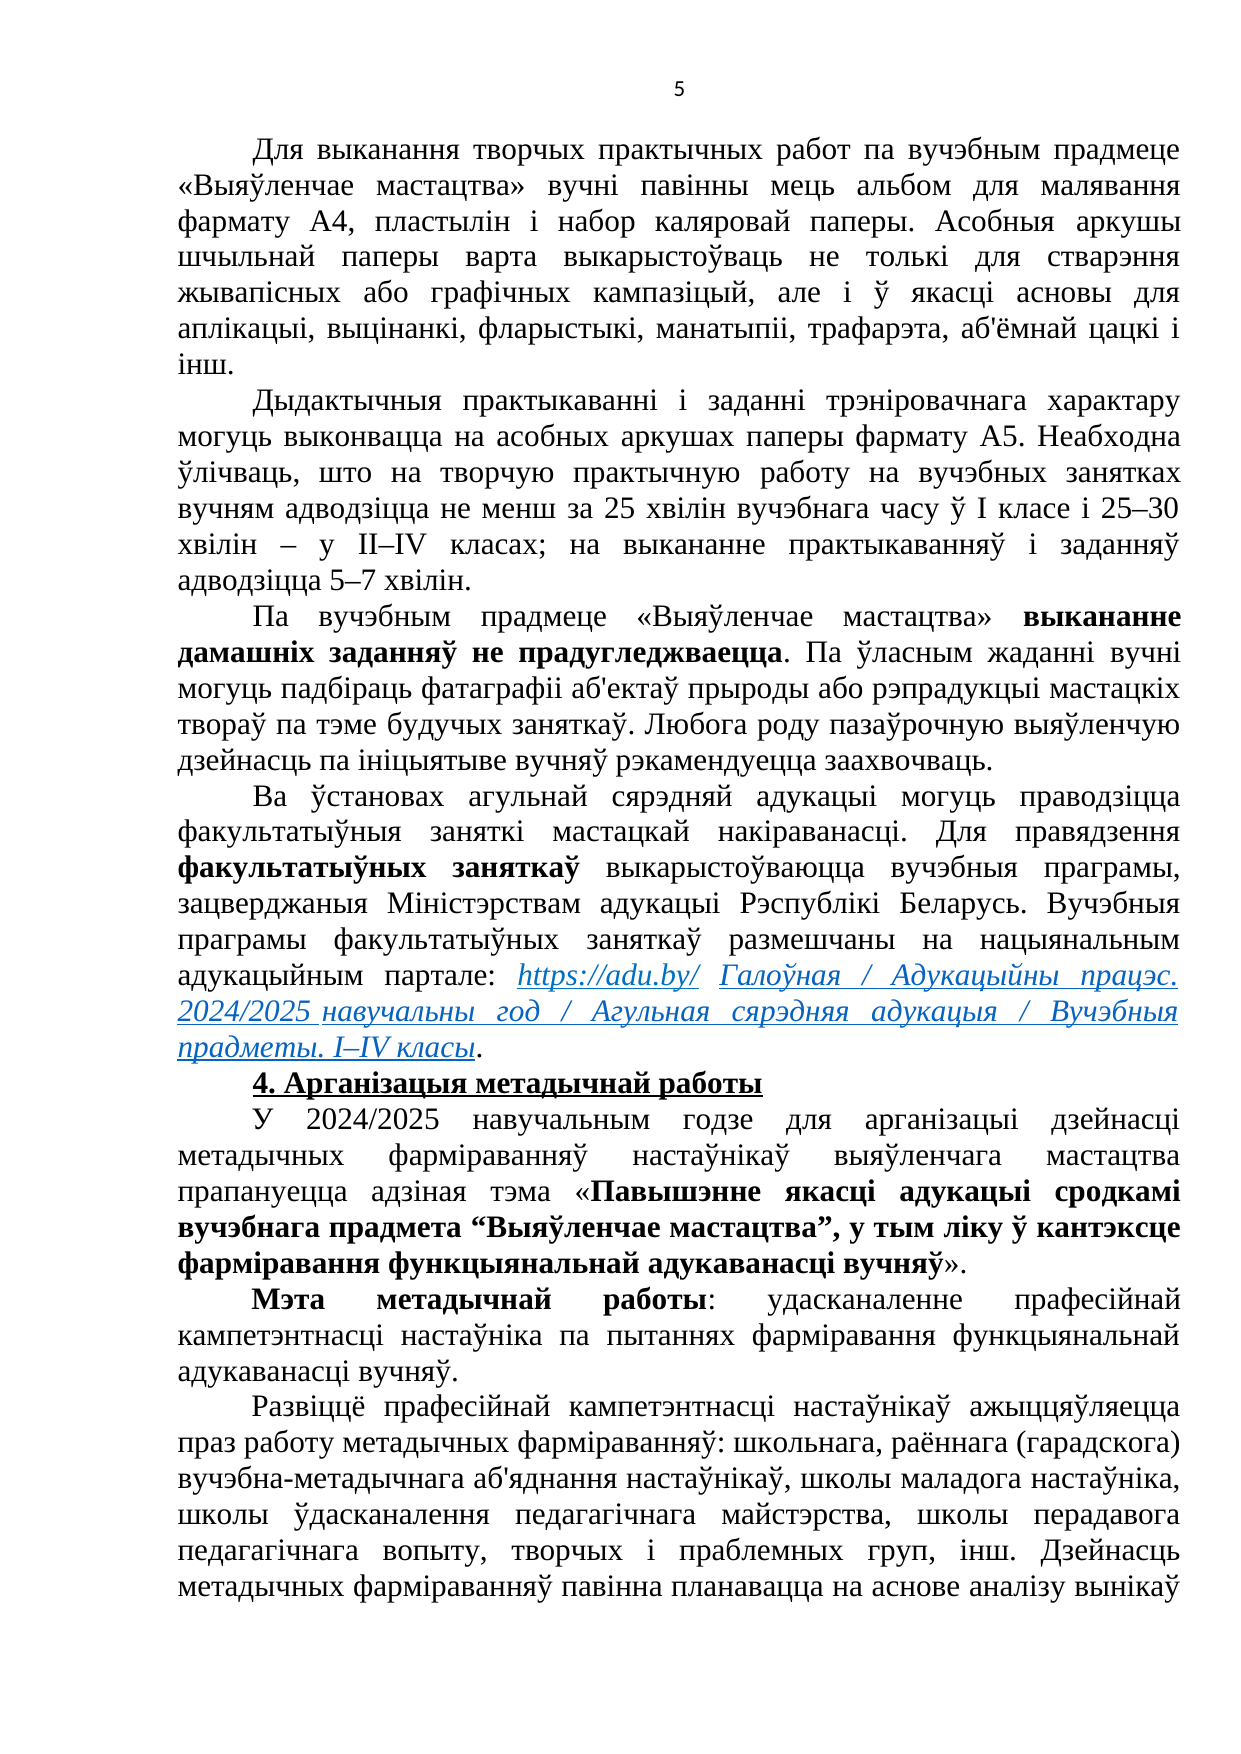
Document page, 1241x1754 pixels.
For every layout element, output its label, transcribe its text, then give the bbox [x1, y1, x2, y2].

text Па вучэбным прадмеце «Выяўленчае мастацтва» выкананне дамашніх заданняў не прадугледжваецца. Па ўласным жаданні вучні могуць падбіраць фатаграфіі аб'ектаў прыроды або рэпрадукцыі мастацкіх твораў па тэме будучых заняткаў. Любога роду пазаўрочную выяўленчую дзейнасць па ініцыятыве вучняў рэкамендуецца заахвочваць. [177, 597, 1181, 777]
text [177, 1388, 1181, 1603]
text 4. Арганізацыя метадычнай работы [177, 1064, 1181, 1100]
text Для выканання творчых практычных работ па вучэбным прадмеце «Выяўленчае мастацтва» вучні павінны мець альбом для малявання фармату А4, пластылін і набор каляровай паперы. Асобныя аркушы шчыльнай паперы варта выкарыстоўваць не толькі для стварэння жывапісных або графічных кампазіцый, але і ў якасці асновы для аплікацыі, выцінанкі, фларыстыкі, манатыпіі, трафарэта, аб'ёмнай цацкі і інш. [177, 130, 1181, 381]
text У 2024/2025 навучальным годзе для арганізацыі дзейнасці метадычных фарміраванняў настаўнікаў выяўленчага мастацтва прапануецца адзіная тэма «Павышэнне якасці адукацыі сродкамі вучэбнага прадмета “Выяўленчае мастацтва”, у тым ліку ў кантэксце фарміравання функцыянальнай адукаванасці вучняў». [177, 1100, 1181, 1280]
text Мэта метадычнай работы: удасканаленне прафесійнай кампетэнтнасці настаўніка па пытаннях фарміравання функцыянальнай адукаванасці вучняў. [177, 1280, 1181, 1388]
text Дыдактычныя практыкаванні і заданні трэніровачнага характару могуць выконвацца на асобных аркушах паперы фармату А5. Неабходна ўлічваць, што на творчую практычную работу на вучэбных занятках вучням адводзіцца не менш за 25 хвілін вучэбнага часу ў I класе і 25–30 хвілін – у II–IV класах; на выкананне практыкаванняў і заданняў адводзіцца 5–7 хвілін. [177, 381, 1181, 597]
text Ва ўстановах агульнай сярэдняй адукацыі могуць праводзіцца факультатыўныя заняткі мастацкай накіраванасці. Для правядзення факультатыўных заняткаў выкарыстоўваюцца вучэбныя праграмы, зацверджаныя Міністэрствам адукацыі Рэспублікі Беларусь. Вучэбныя праграмы факультатыўных заняткаў размешчаны на нацыянальным адукацыйным партале: https://adu.by/ Галоўная / Адукацыйны працэс. 2024/2025 навучальны год / Агульная сярэдняя адукацыя / Вучэбныя прадметы. I–IV класы. [177, 777, 1181, 1064]
